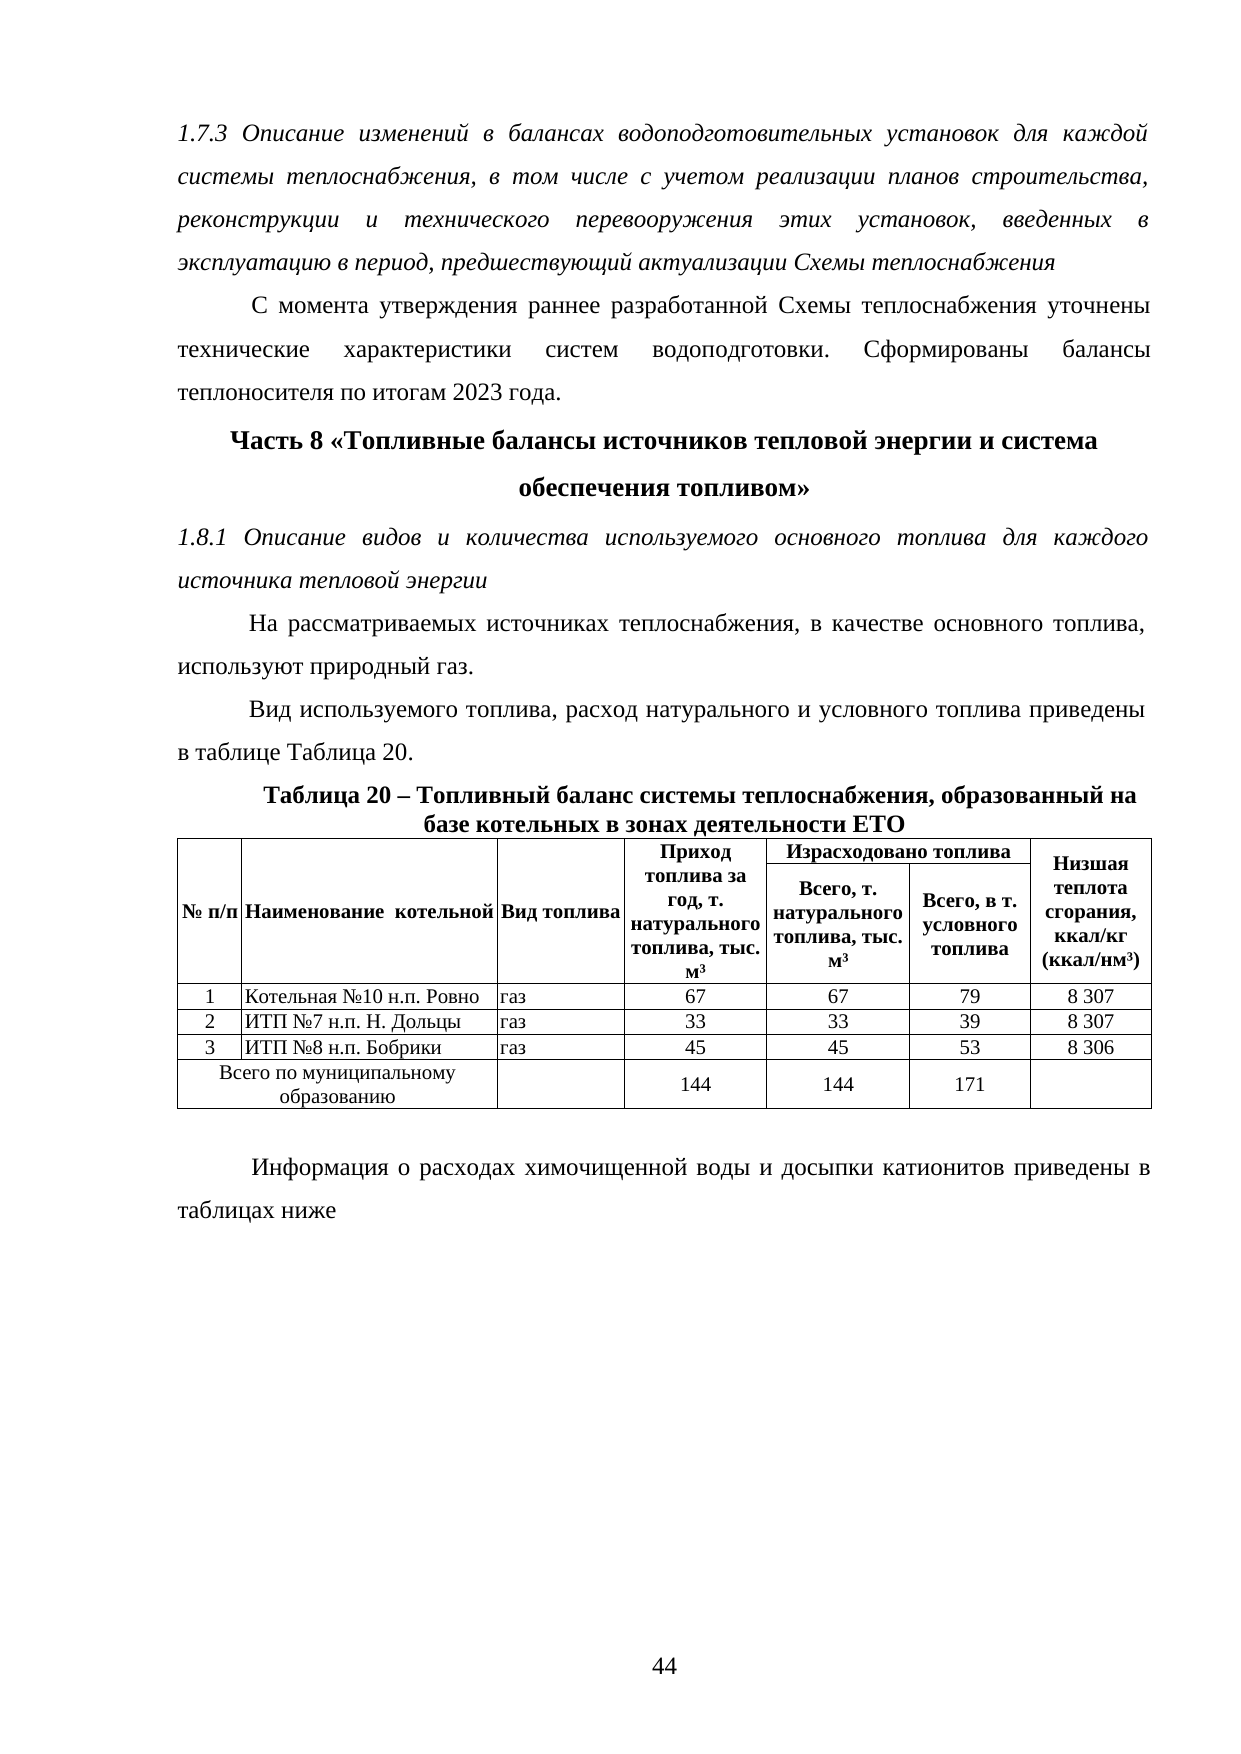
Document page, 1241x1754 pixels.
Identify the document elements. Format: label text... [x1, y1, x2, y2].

table_header Низшая теплота сгорания, ккал/кг (ккал/нм³) [1031, 839, 1151, 983]
subtitle 1.7.3 Описание изменений в балансах водоподготовительных установок для каждой системы теплоснабжения, в том числе с учетом реализации планов строительства, реконструкции и технического перевооружения этих установок, введенных в эксплуатацию в период, предшествующий актуализации Схемы теплоснабжения [177, 118, 1152, 276]
table_cell 2 [178, 1010, 241, 1033]
table_cell 8 306 [1031, 1035, 1151, 1059]
table_header Приход топлива за год, т. натурального топлива, тыс. м³ [625, 839, 766, 983]
subtitle 1.8.1 Описание видов и количества используемого основного топлива для каждого источника тепловой энергии [177, 522, 1152, 593]
table_cell Котельная №10 н.п. Ровно [242, 984, 497, 1008]
table_cell 3 [178, 1035, 241, 1059]
table_cell [498, 1060, 624, 1108]
table_cell 79 [910, 984, 1030, 1008]
table_cell 33 [625, 1010, 766, 1033]
table_cell [1031, 1060, 1151, 1108]
table_cell 39 [910, 1010, 1030, 1033]
text С момента утверждения раннее разработанной Схемы теплоснабжения уточнены технические характеристики систем водоподготовки. Сформированы балансы теплоносителя по итогам 2023 года. [177, 291, 1152, 406]
table_cell ИТП №8 н.п. Бобрики [242, 1035, 497, 1059]
table_cell 45 [767, 1035, 909, 1059]
table_cell 1 [178, 984, 241, 1008]
text На рассматриваемых источниках теплоснабжения, в качестве основного топлива, используют природный газ. [177, 608, 1146, 680]
subtitle Часть 8 «Топливные балансы источников тепловой энергии и система обеспечения топливом» [177, 424, 1152, 502]
table_cell 8 307 [1031, 1010, 1151, 1033]
table_cell газ [498, 984, 624, 1008]
table_cell 8 307 [1031, 984, 1151, 1008]
table_cell 67 [625, 984, 766, 1008]
table_header Израсходовано топлива [767, 839, 1030, 863]
table_cell Всего, в т. условного топлива [910, 864, 1030, 983]
table_cell 67 [767, 984, 909, 1008]
table_cell Всего по муниципальному образованию [178, 1060, 497, 1108]
table_cell 53 [910, 1035, 1030, 1059]
table_header № п/п [178, 839, 241, 983]
table_cell 45 [625, 1035, 766, 1059]
text Вид используемого топлива, расход натурального и условного топлива приведены в таблице Таблица 20. [177, 694, 1146, 766]
text Таблица 20 – Топливный баланс системы теплоснабжения, образованный на базе котельных в зонах деятельности ЕТО [177, 780, 1152, 838]
table_cell 144 [767, 1060, 909, 1108]
table_header Вид топлива [498, 839, 624, 983]
table_cell газ [498, 1035, 624, 1059]
table_header Наименование котельной [242, 839, 497, 983]
table_cell 33 [767, 1010, 909, 1033]
table_cell газ [498, 1010, 624, 1033]
table_cell Всего, т. натурального топлива, тыс. м³ [767, 864, 909, 983]
table_cell 171 [910, 1060, 1030, 1108]
text Информация о расходах химочищенной воды и досыпки катионитов приведены в таблицах ниже [177, 1152, 1152, 1224]
table_cell ИТП №7 н.п. Н. Дольцы [242, 1010, 497, 1033]
table_cell 144 [625, 1060, 766, 1108]
